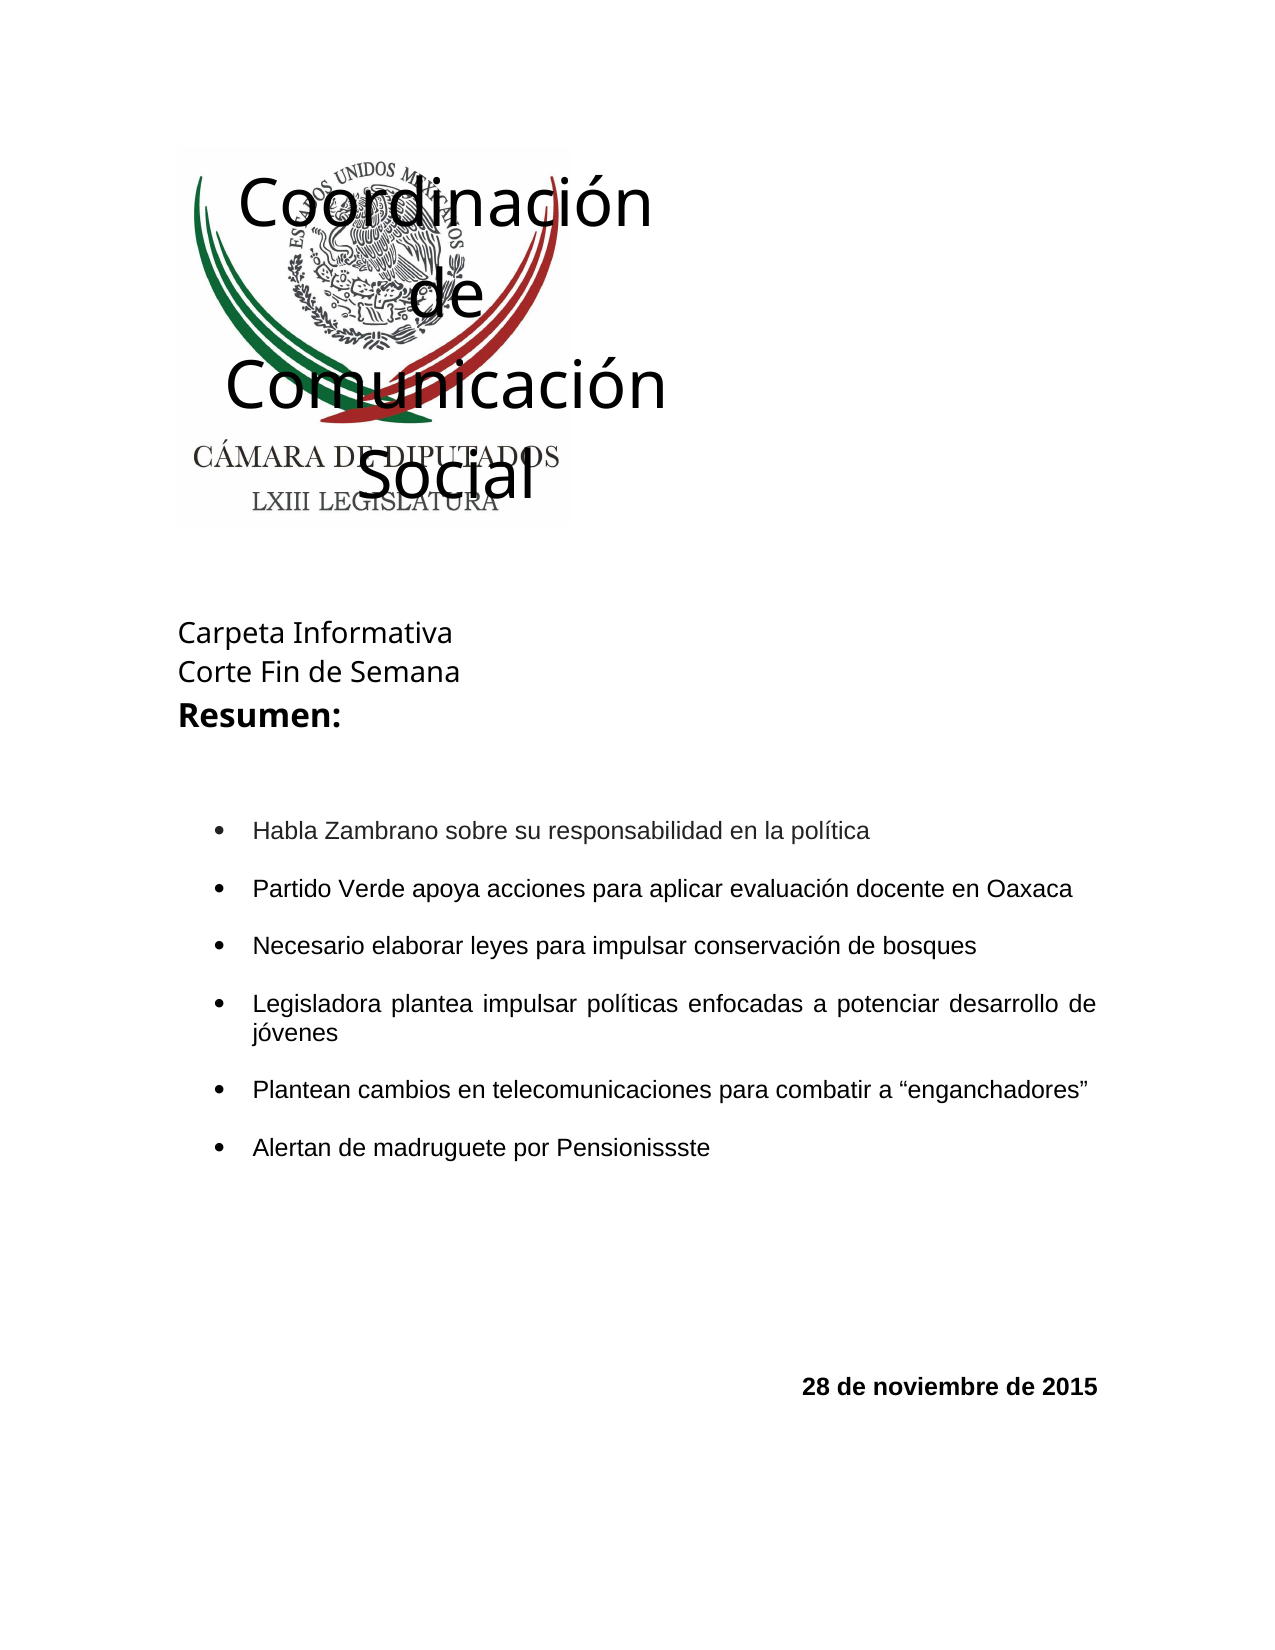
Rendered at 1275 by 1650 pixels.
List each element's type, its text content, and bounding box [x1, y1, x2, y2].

text Carpeta Informativa [177, 612, 1122, 652]
text Resumen: [177, 691, 1098, 737]
list Legisladora plantea impulsar políticas enfocadas a potenciar desarrollo de jóvenes [215, 989, 1098, 1046]
list Partido Verde apoya acciones para aplicar evaluación docente en Oaxaca [215, 873, 1098, 902]
list Alertan de madruguete por Pensionissste [215, 1133, 1098, 1162]
list Habla Zambrano sobre su responsabilidad en la política [215, 816, 1098, 845]
list Necesario elaborar leyes para impulsar conservación de bosques [215, 931, 1098, 960]
picture [177, 147, 572, 526]
list Plantean cambios en telecomunicaciones para combatir a “enganchadores” [215, 1075, 1098, 1104]
text 28 de noviembre de 2015 [177, 1372, 1098, 1401]
text Corte Fin de Semana [177, 652, 1098, 691]
